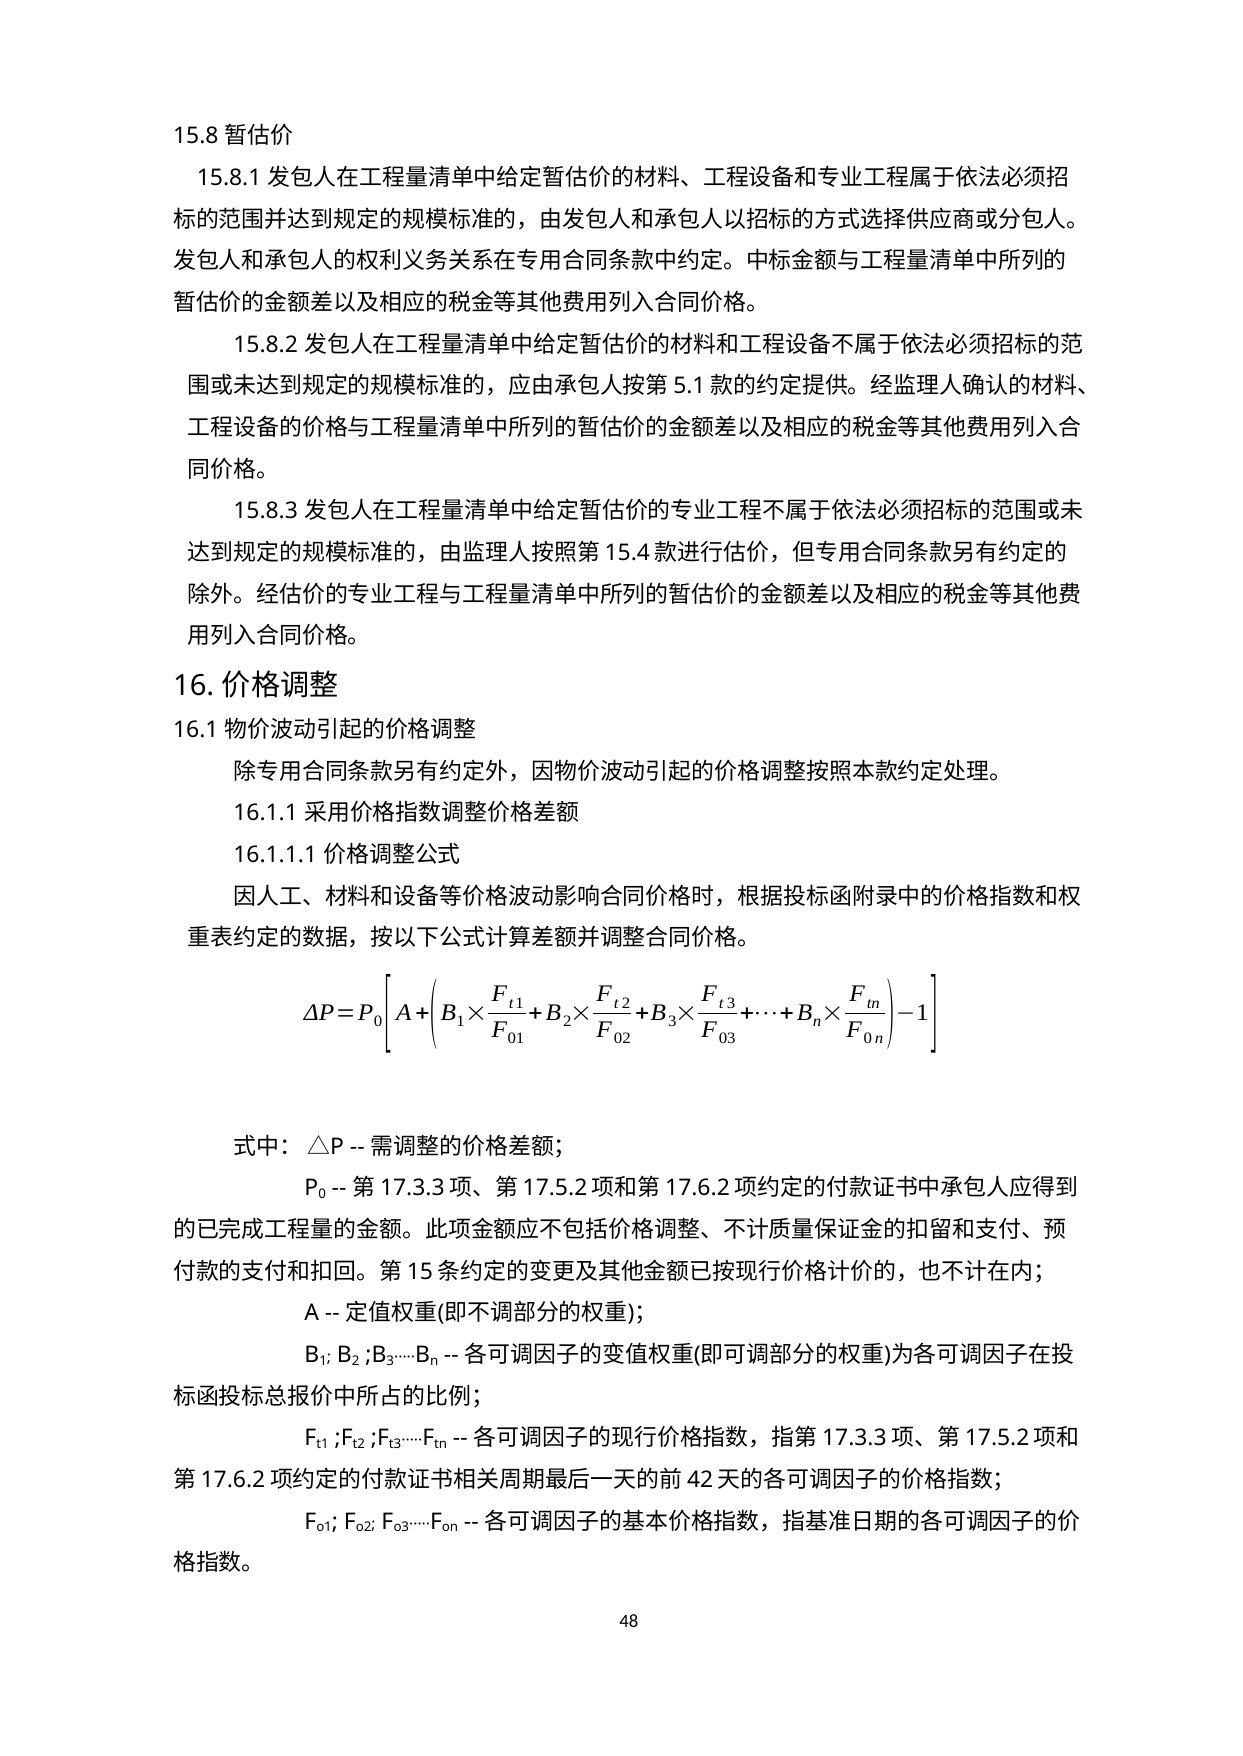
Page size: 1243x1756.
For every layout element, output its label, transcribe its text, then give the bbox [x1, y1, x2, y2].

text 因人工、材料和设备等价格波动影响合同价格时，根据投标函附录中的价格指数和权重表约定的数据，按以下公式计算差额并调整合同价格。 [187, 871, 1084, 954]
text B1; B2 ;B3·····Bn -- 各可调因子的变值权重(即可调部分的权重)为各可调因子在投标函投标总报价中所占的比例； [173, 1329, 1084, 1412]
text Fo1; Fo2; Fo3·····Fon -- 各可调因子的基本价格指数，指基准日期的各可调因子的价格指数。 [173, 1496, 1084, 1579]
text P0 -- 第17.3.3项、第17.5.2项和第17.6.2项约定的付款证书中承包人应得到的已完成工程量的金额。此项金额应不包括价格调整、不计质量保证金的扣留和支付、预付款的支付和扣回。第15条约定的变更及其他金额已按现行价格计价的，也不计在内； [173, 1162, 1084, 1287]
text 15.8.2 发包人在工程量清单中给定暂估价的材料和工程设备不属于依法必须招标的范围或未达到规定的规模标准的，应由承包人按第5.1款的约定提供。经监理人确认的材料、工程设备的价格与工程量清单中所列的暂估价的金额差以及相应的税金等其他费用列入合同价格。 [187, 319, 1084, 485]
text 16. 价格调整 [173, 662, 1084, 704]
text 15.8 暂估价 [173, 110, 1084, 152]
text A -- 定值权重(即不调部分的权重)； [173, 1287, 1084, 1329]
text 除专用合同条款另有约定外，因物价波动引起的价格调整按照本款约定处理。 [187, 746, 1084, 787]
text 16.1 物价波动引起的价格调整 [173, 704, 1084, 746]
text 16.1.1.1 价格调整公式 [187, 829, 1084, 871]
text 15.8.3 发包人在工程量清单中给定暂估价的专业工程不属于依法必须招标的范围或未达到规定的规模标准的，由监理人按照第15.4款进行估价，但专用合同条款另有约定的除外。经估价的专业工程与工程量清单中所列的暂估价的金额差以及相应的税金等其他费用列入合同价格。 [187, 485, 1084, 652]
text Ft1 ;Ft2 ;Ft3·····Ftn -- 各可调因子的现行价格指数，指第17.3.3项、第17.5.2项和第17.6.2项约定的付款证书相关周期最后一天的前42天的各可调因子的价格指数； [173, 1412, 1084, 1496]
text 16.1.1 采用价格指数调整价格差额 [187, 787, 1084, 829]
text 15.8.1 发包人在工程量清单中给定暂估价的材料、工程设备和专业工程属于依法必须招标的范围并达到规定的规模标准的，由发包人和承包人以招标的方式选择供应商或分包人。发包人和承包人的权利义务关系在专用合同条款中约定。中标金额与工程量清单中所列的暂估价的金额差以及相应的税金等其他费用列入合同价格。 [173, 152, 1084, 319]
text 式中： △P -- 需调整的价格差额； [187, 1121, 1084, 1162]
